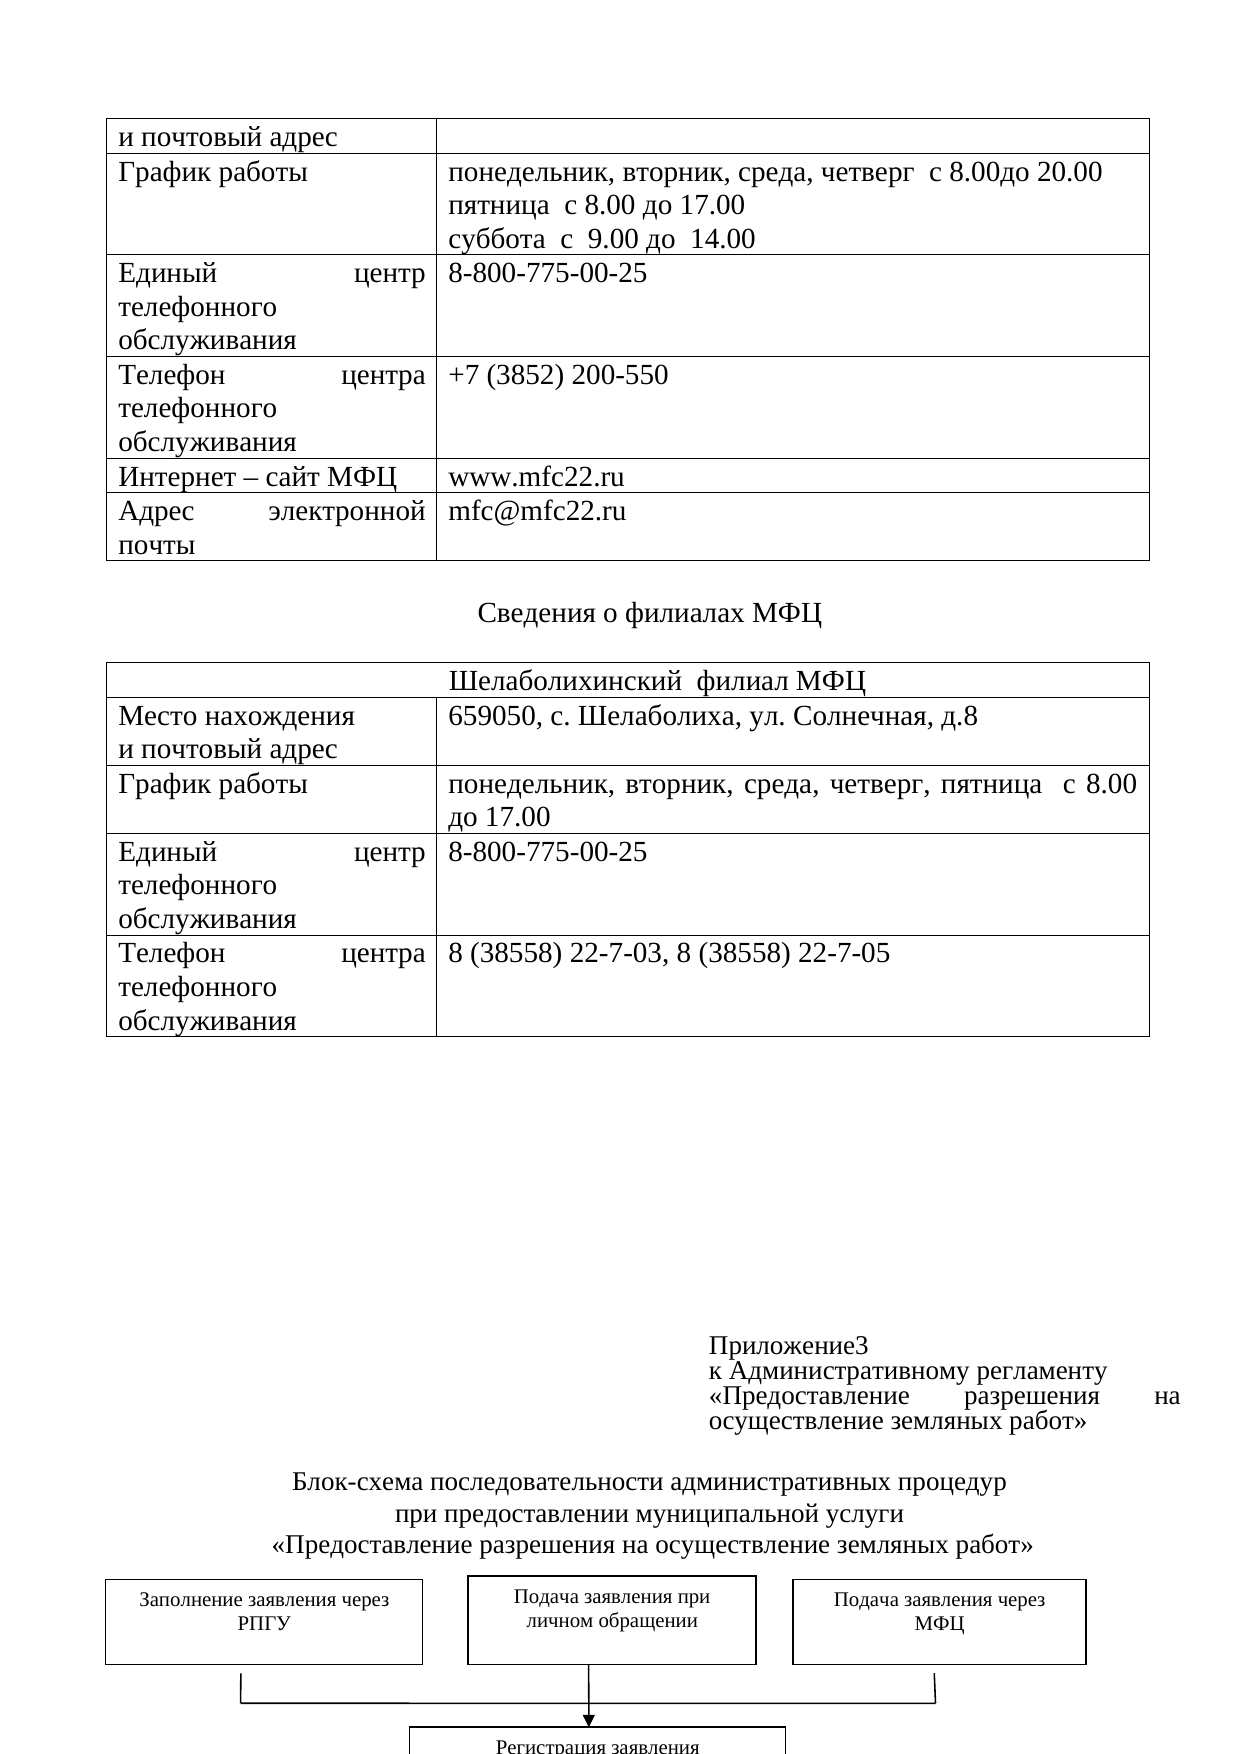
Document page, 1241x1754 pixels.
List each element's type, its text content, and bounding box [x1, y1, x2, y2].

table_cell www.mfc22.ru [437, 459, 1149, 492]
table_cell Интернет – сайт МФЦ [107, 459, 436, 492]
table_cell +7 (3852) 200-550 [437, 357, 1149, 458]
table_cell 8 (38558) 22-7-03, 8 (38558) 22-7-05 [437, 936, 1149, 1036]
table_cell Телефон центра телефонного обслуживания [107, 936, 436, 1036]
table_cell Телефон центра телефонного обслуживания [107, 357, 436, 458]
table_cell Единый центр телефонного обслуживания [107, 255, 436, 356]
table_cell понедельник, вторник, среда, четверг с 8.00до 20.00 пятница с 8.00 до 17.00 суббота с 9.00 до 14.00 [437, 154, 1149, 254]
table_cell Место нахождения и почтовый адрес [107, 698, 436, 765]
table_cell 8-800-775-00-25 [437, 255, 1149, 356]
text «Предоставление разрешения на осуществление земляных работ» [118, 1528, 1181, 1559]
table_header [437, 119, 1149, 153]
table_cell Адрес электронной почты [107, 493, 436, 560]
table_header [107, 119, 436, 153]
table_cell 659050, с. Шелаболиха, ул. Солнечная, д.8 [437, 698, 1149, 765]
text при предоставлении муниципальной услуги [118, 1497, 1181, 1528]
text к Административному регламенту [709, 1359, 1181, 1384]
table_cell понедельник, вторник, среда, четверг, пятница с 8.00 до 17.00 [437, 766, 1149, 833]
table_cell Единый центр телефонного обслуживания [107, 834, 436, 934]
table_cell График работы [107, 154, 436, 254]
table_cell График работы [107, 766, 436, 833]
table_cell mfc@mfc22.ru [437, 493, 1149, 560]
text Сведения о филиалах МФЦ [118, 595, 1181, 628]
text Блок-схема последовательности административных процедур [118, 1466, 1181, 1497]
table_cell 8-800-775-00-25 [437, 834, 1149, 934]
text Приложение3 [118, 1334, 1181, 1359]
table_header Шелаболихинский филиал МФЦ [107, 663, 1149, 697]
text «Предоставление разрешения на осуществление земляных работ» [709, 1384, 1181, 1434]
